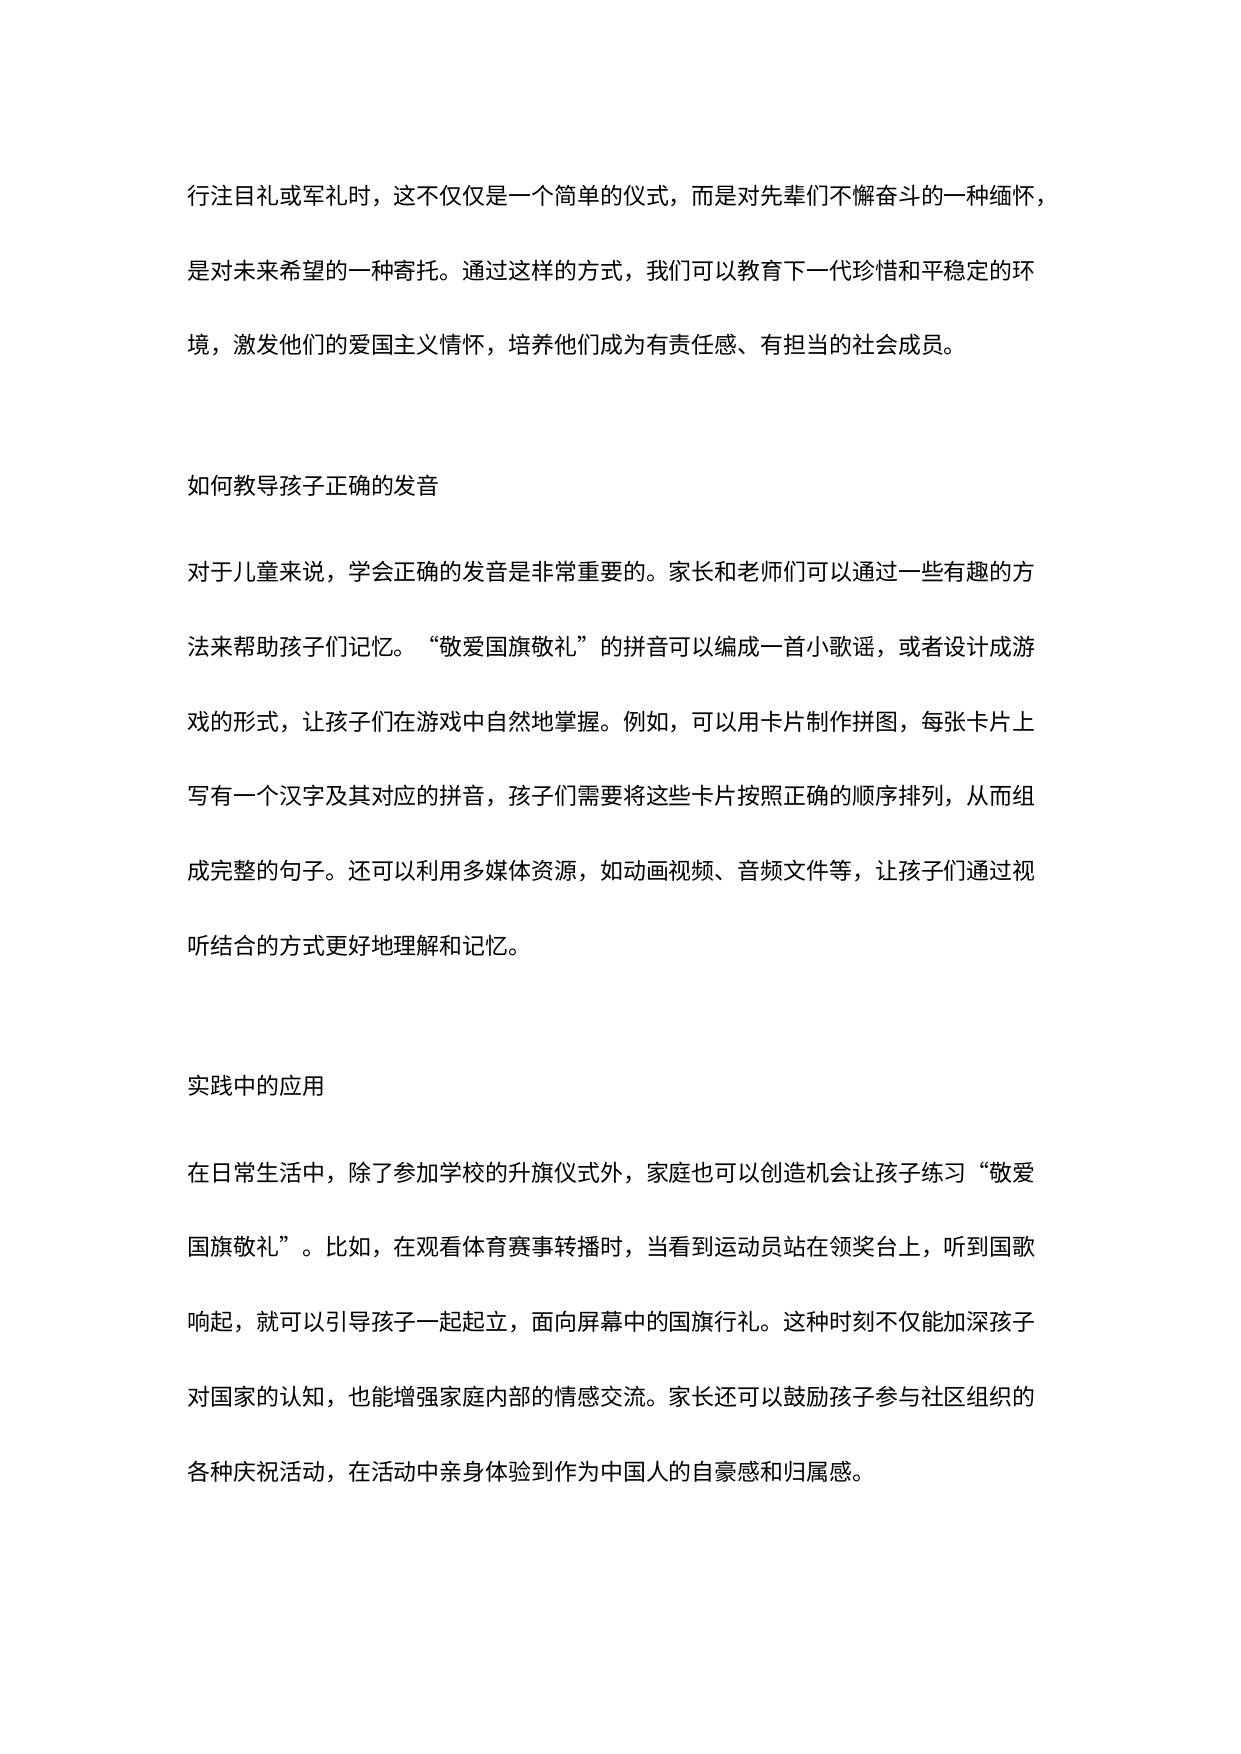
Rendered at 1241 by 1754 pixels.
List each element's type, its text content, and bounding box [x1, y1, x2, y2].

text 在日常生活中，除了参加学校的升旗仪式外，家庭也可以创造机会让孩子练习“敬爱国旗敬礼”。比如，在观看体育赛事转播时，当看到运动员站在领奖台上，听到国歌响起，就可以引导孩子一起起立，面向屏幕中的国旗行礼。这种时刻不仅能加深孩子对国家的认知，也能增强家庭内部的情感交流。家长还可以鼓励孩子参与社区组织的各种庆祝活动，在活动中亲身体验到作为中国人的自豪感和归属感。 [187, 1139, 1053, 1502]
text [187, 162, 1053, 376]
text 实践中的应用 [187, 1052, 1053, 1117]
text 对于儿童来说，学会正确的发音是非常重要的。家长和老师们可以通过一些有趣的方法来帮助孩子们记忆。“敬爱国旗敬礼”的拼音可以编成一首小歌谣，或者设计成游戏的形式，让孩子们在游戏中自然地掌握。例如，可以用卡片制作拼图，每张卡片上写有一个汉字及其对应的拼音，孩子们需要将这些卡片按照正确的顺序排列，从而组成完整的句子。还可以利用多媒体资源，如动画视频、音频文件等，让孩子们通过视听结合的方式更好地理解和记忆。 [187, 538, 1053, 977]
text 如何教导孩子正确的发音 [187, 452, 1053, 517]
